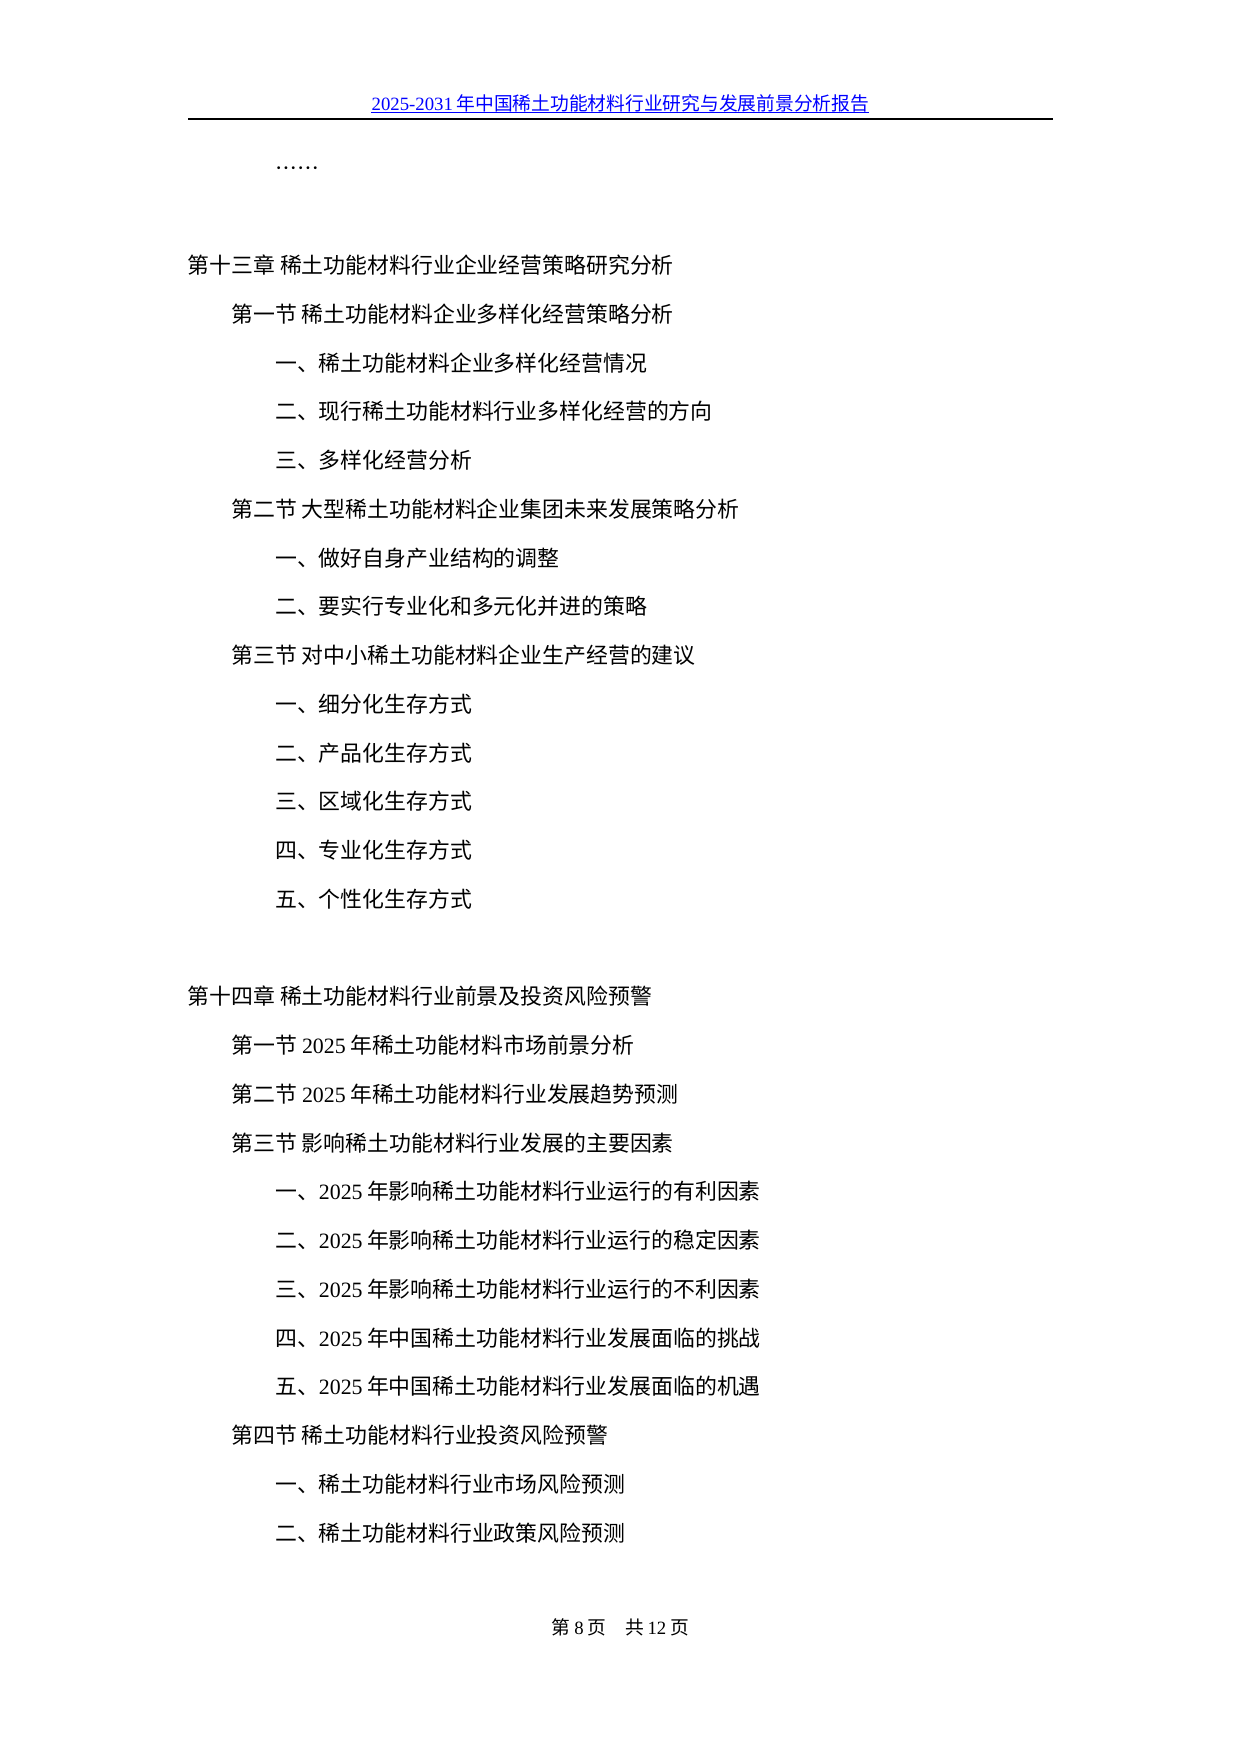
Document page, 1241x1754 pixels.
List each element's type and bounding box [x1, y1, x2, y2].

text [187, 150, 1053, 1548]
